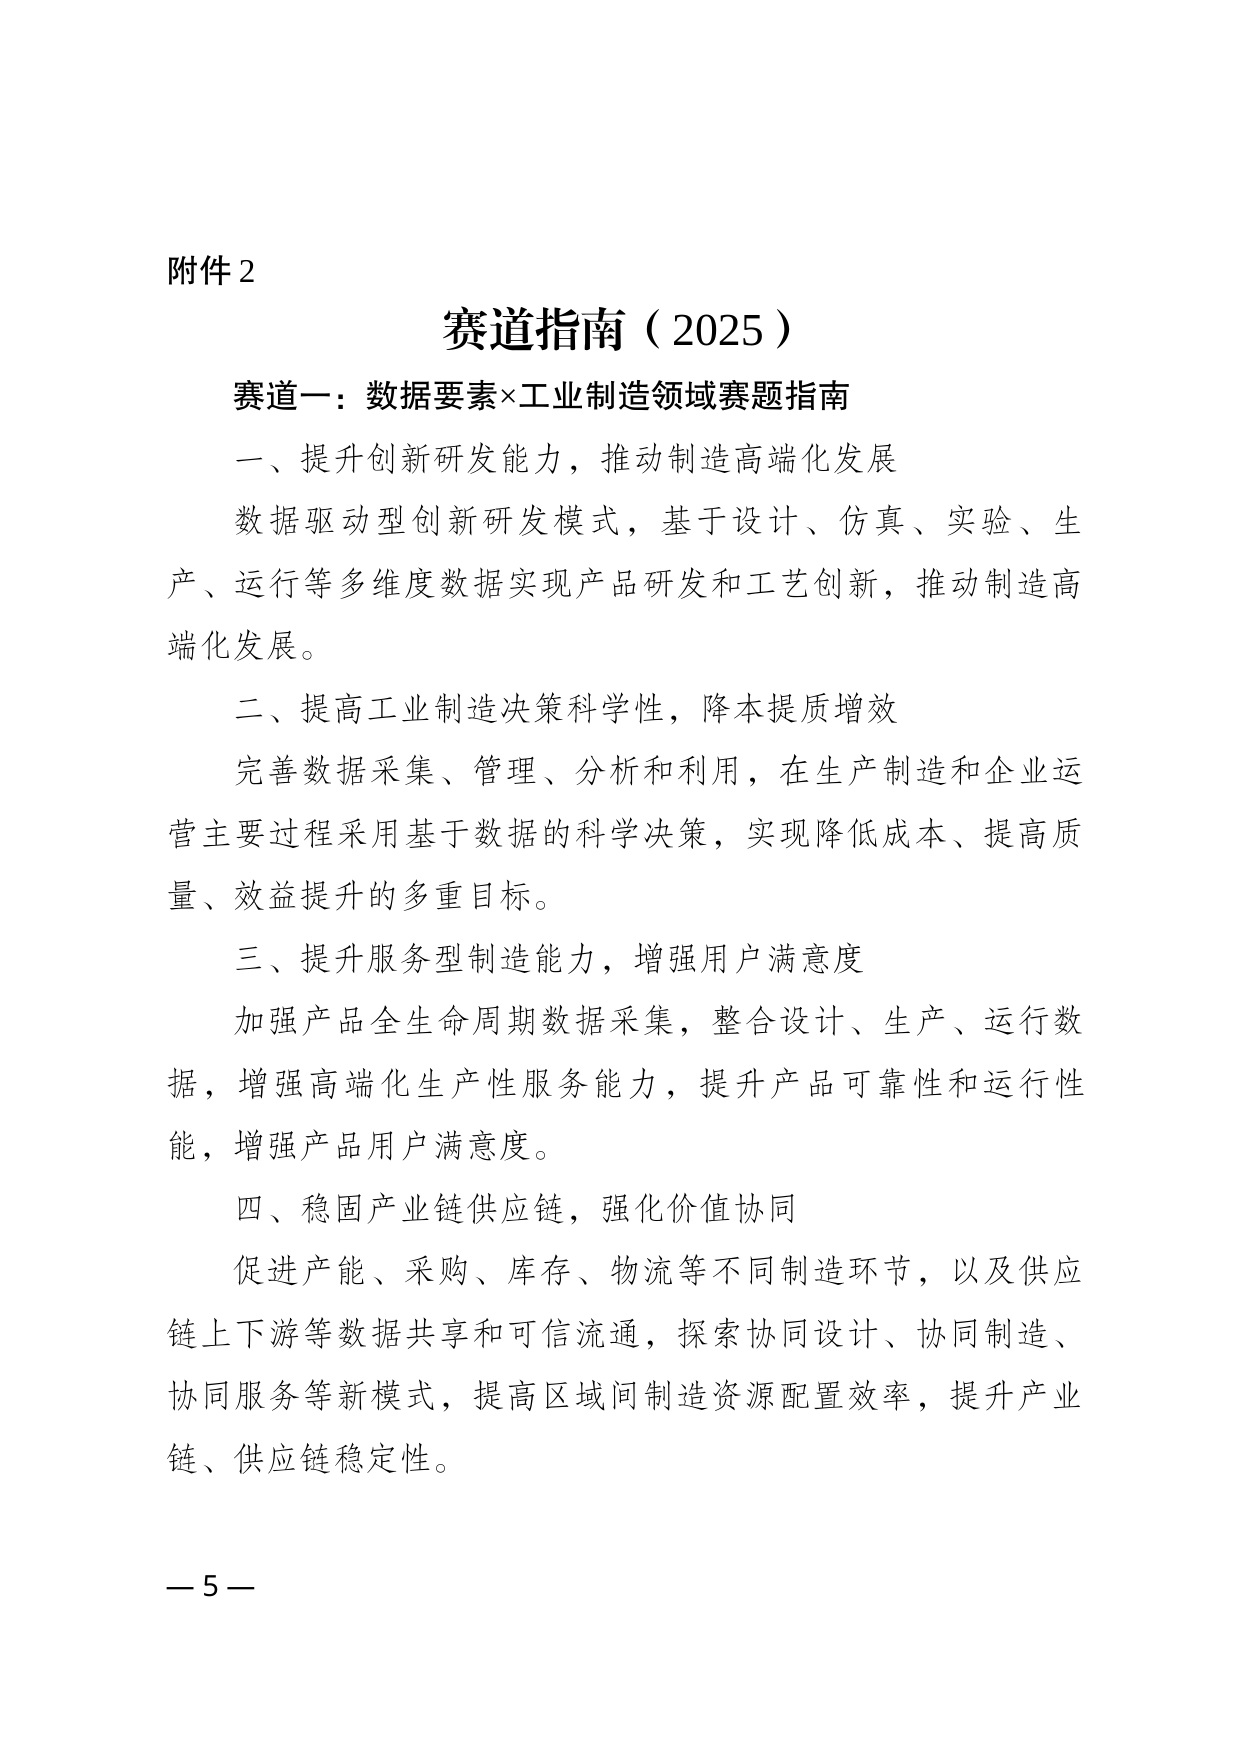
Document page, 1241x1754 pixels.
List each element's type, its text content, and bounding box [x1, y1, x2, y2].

text 三、提升服务型制造能力，增强用户满意度 [165, 920, 1087, 983]
text 二、提高工业制造决策科学性，降本提质增效 [165, 670, 1087, 733]
text 完善数据采集、管理、分析和利用，在生产制造和企业运营主要过程采用基于数据的科学决策，实现降低成本、提高质量、效益提升的多重目标。 [165, 733, 1087, 920]
text 附件2 [165, 233, 1087, 295]
text 四、稳固产业链供应链，强化价值协同 [165, 1170, 1087, 1233]
text 数据驱动型创新研发模式，基于设计、仿真、实验、生产、运行等多维度数据实现产品研发和工艺创新，推动制造高端化发展。 [165, 483, 1087, 670]
text 赛道指南（2025） [165, 295, 1087, 358]
text 赛道一：数据要素×工业制造领域赛题指南 [165, 358, 1087, 420]
text 加强产品全生命周期数据采集，整合设计、生产、运行数据，增强高端化生产性服务能力，提升产品可靠性和运行性能，增强产品用户满意度。 [165, 983, 1087, 1170]
text 促进产能、采购、库存、物流等不同制造环节，以及供应链上下游等数据共享和可信流通，探索协同设计、协同制造、协同服务等新模式，提高区域间制造资源配置效率，提升产业链、供应链稳定性。 [165, 1233, 1087, 1483]
text 一、提升创新研发能力，推动制造高端化发展 [165, 420, 1087, 483]
